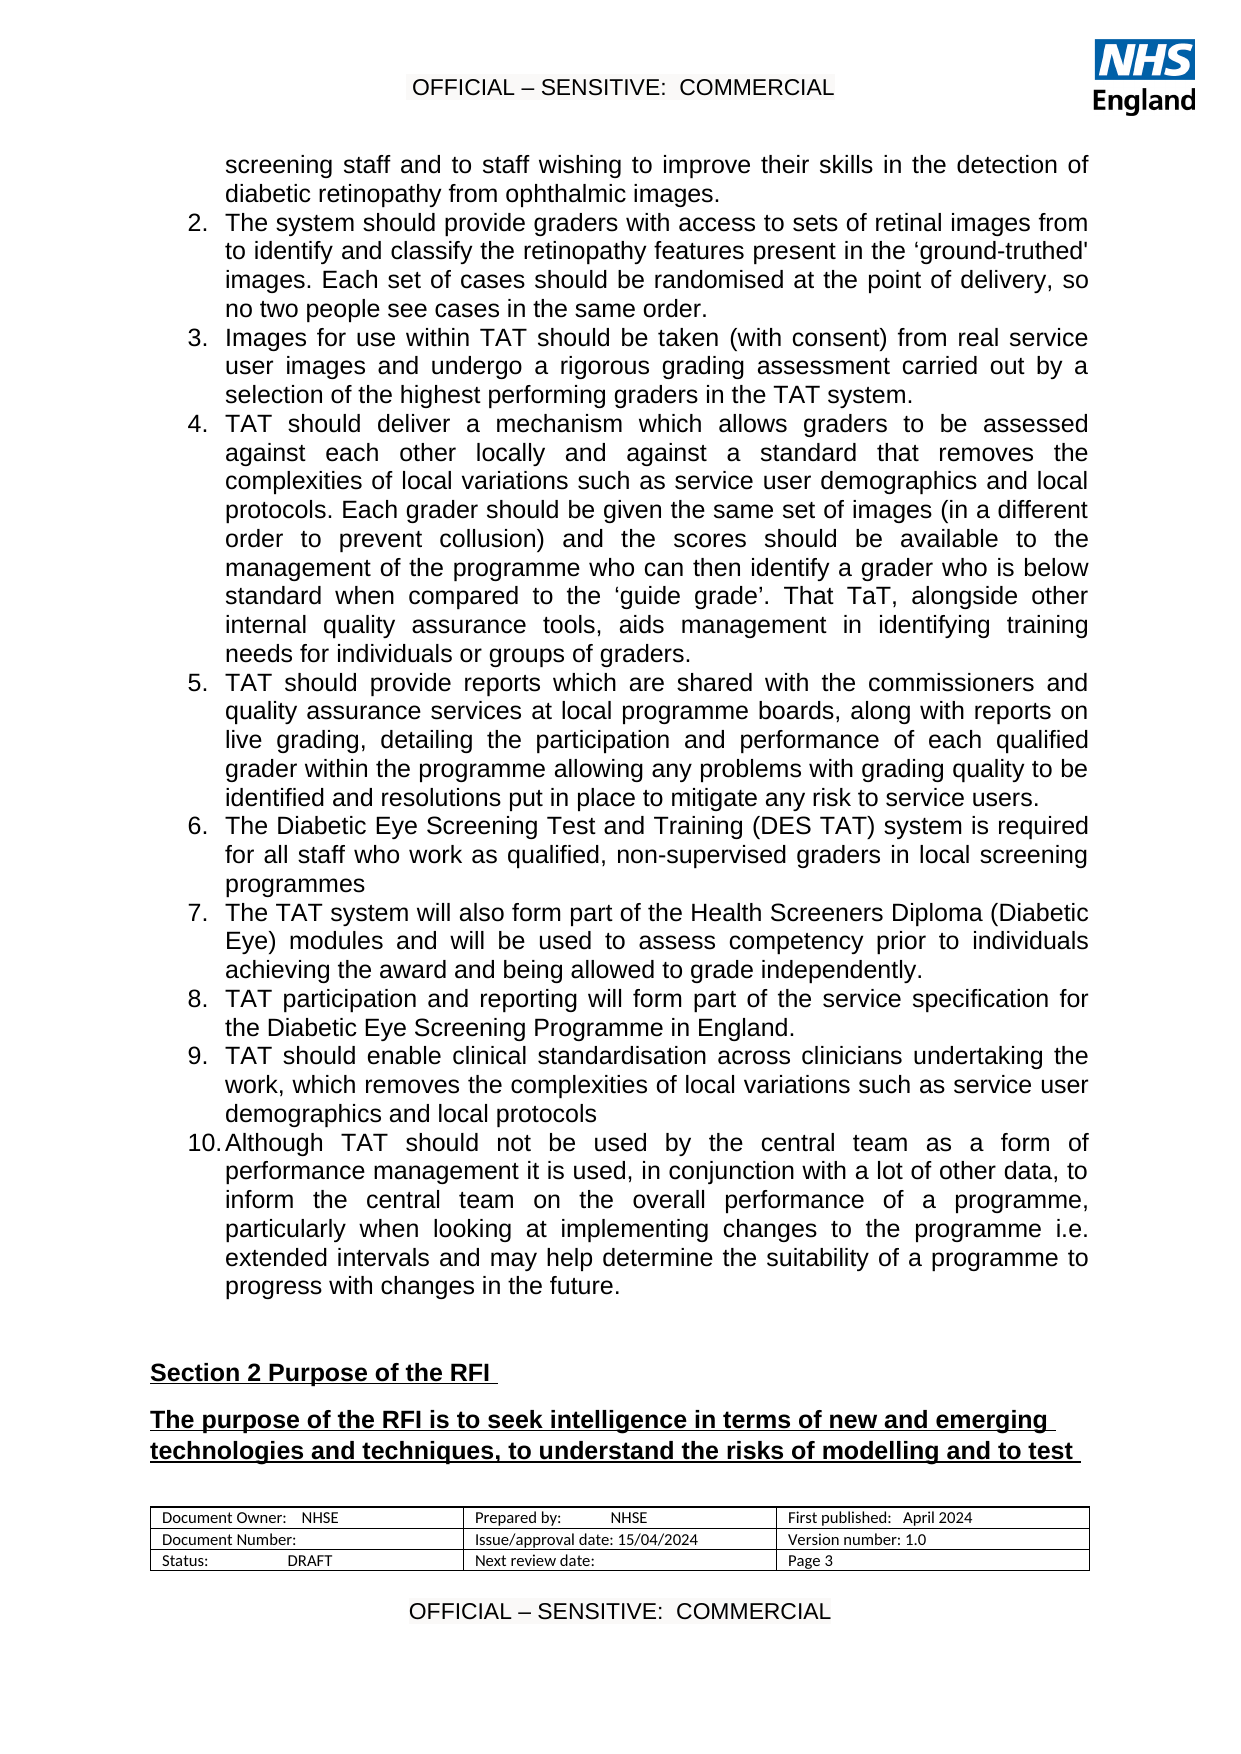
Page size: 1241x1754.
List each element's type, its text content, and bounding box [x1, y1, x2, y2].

list The Diabetic Eye Screening Test and Training (DES TAT) system is required for all staff who work as qualified, non-supervised graders in local screening programmes [187, 811, 1090, 897]
list TAT should enable clinical standardisation across clinicians undertaking the work, which removes the complexities of local variations such as service user demographics and local protocols [187, 1041, 1090, 1127]
list Images for use within TAT should be taken (with consent) from real service user images and undergo a rigorous grading assessment carried out by a selection of the highest performing graders in the TAT system. [187, 322, 1090, 409]
list The TAT system will also form part of the Health Screeners Diploma (Diabetic Eye) modules and will be used to assess competency prior to individuals achieving the award and being allowed to grade independently. [187, 897, 1090, 984]
list TAT participation and reporting will form part of the service specification for the Diabetic Eye Screening Programme in England. [187, 984, 1090, 1041]
list Although TAT should not be used by the central team as a form of performance management it is used, in conjunction with a lot of other data, to inform the central team on the overall performance of a programme, particularly when looking at implementing changes to the programme i.e. extended intervals and may help determine the suitability of a programme to progress with changes in the future. [187, 1127, 1090, 1300]
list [187, 150, 1090, 207]
list The system should provide graders with access to sets of retinal images from to identify and classify the retinopathy features present in the ‘ground-truthed' images. Each set of cases should be randomised at the point of delivery, so no two people see cases in the same order. [187, 207, 1090, 322]
picture [1093, 39, 1195, 116]
list TAT should deliver a mechanism which allows graders to be assessed against each other locally and against a standard that removes the complexities of local variations such as service user demographics and local protocols. Each grader should be given the same set of images (in a different order to prevent collusion) and the scores should be available to the management of the programme who can then identify a grader who is below standard when compared to the ‘guide grade’. That TaT, alongside other internal quality assurance tools, aids management in identifying training needs for individuals or groups of graders. [187, 409, 1090, 667]
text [150, 1405, 1090, 1465]
text Section 2 Purpose of the RFI [150, 1357, 1090, 1386]
list TAT should provide reports which are shared with the commissioners and quality assurance services at local programme boards, along with reports on live grading, detailing the participation and performance of each qualified grader within the programme allowing any problems with grading quality to be identified and resolutions put in place to mitigate any risk to service users. [187, 667, 1090, 811]
